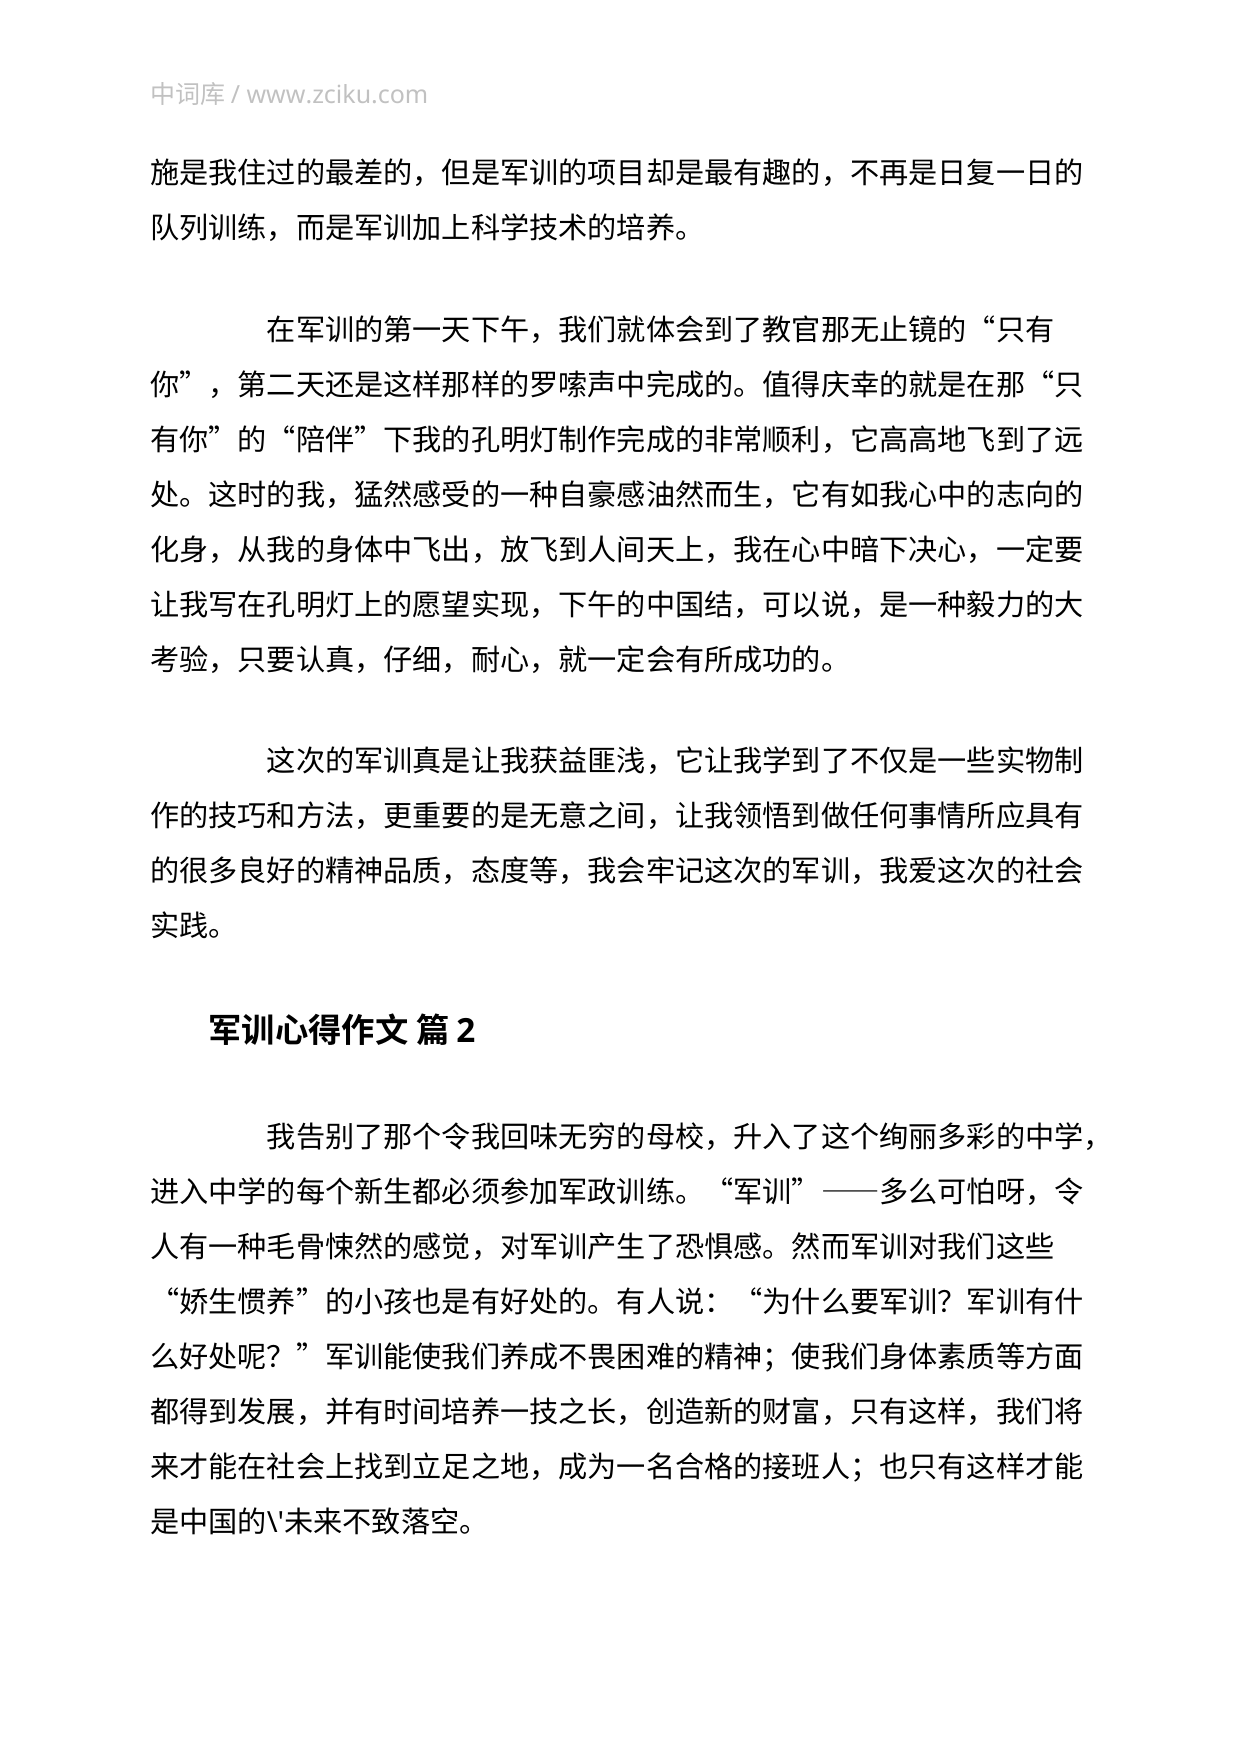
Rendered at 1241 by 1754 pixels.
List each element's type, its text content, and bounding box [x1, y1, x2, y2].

text 军训心得作文 篇2 [150, 1004, 1090, 1053]
text 我告别了那个令我回味无穷的母校，升入了这个绚丽多彩的中学，进入中学的每个新生都必须参加军政训练。“军训”——多么可怕呀，令人有一种毛骨悚然的感觉，对军训产生了恐惧感。然而军训对我们这些“娇生惯养”的小孩也是有好处的。有人说：“为什么要军训？军训有什么好处呢？”军训能使我们养成不畏困难的精神；使我们身体素质等方面都得到发展，并有时间培养一技之长，创造新的财富，只有这样，我们将来才能在社会上找到立足之地，成为一名合格的接班人；也只有这样才能是中国的\'未来不致落空。 [150, 1114, 1090, 1541]
text 这次的军训真是让我获益匪浅，它让我学到了不仅是一些实物制作的技巧和方法，更重要的是无意之间，让我领悟到做任何事情所应具有的很多良好的精神品质，态度等，我会牢记这次的军训，我爱这次的社会实践。 [150, 738, 1090, 945]
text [150, 150, 1090, 247]
text 在军训的第一天下午，我们就体会到了教官那无止镜的“只有你”，第二天还是这样那样的罗嗦声中完成的。值得庆幸的就是在那“只有你”的“陪伴”下我的孔明灯制作完成的非常顺利，它高高地飞到了远处。这时的我，猛然感受的一种自豪感油然而生，它有如我心中的志向的化身，从我的身体中飞出，放飞到人间天上，我在心中暗下决心，一定要让我写在孔明灯上的愿望实现，下午的中国结，可以说，是一种毅力的大考验，只要认真，仔细，耐心，就一定会有所成功的。 [150, 307, 1090, 678]
